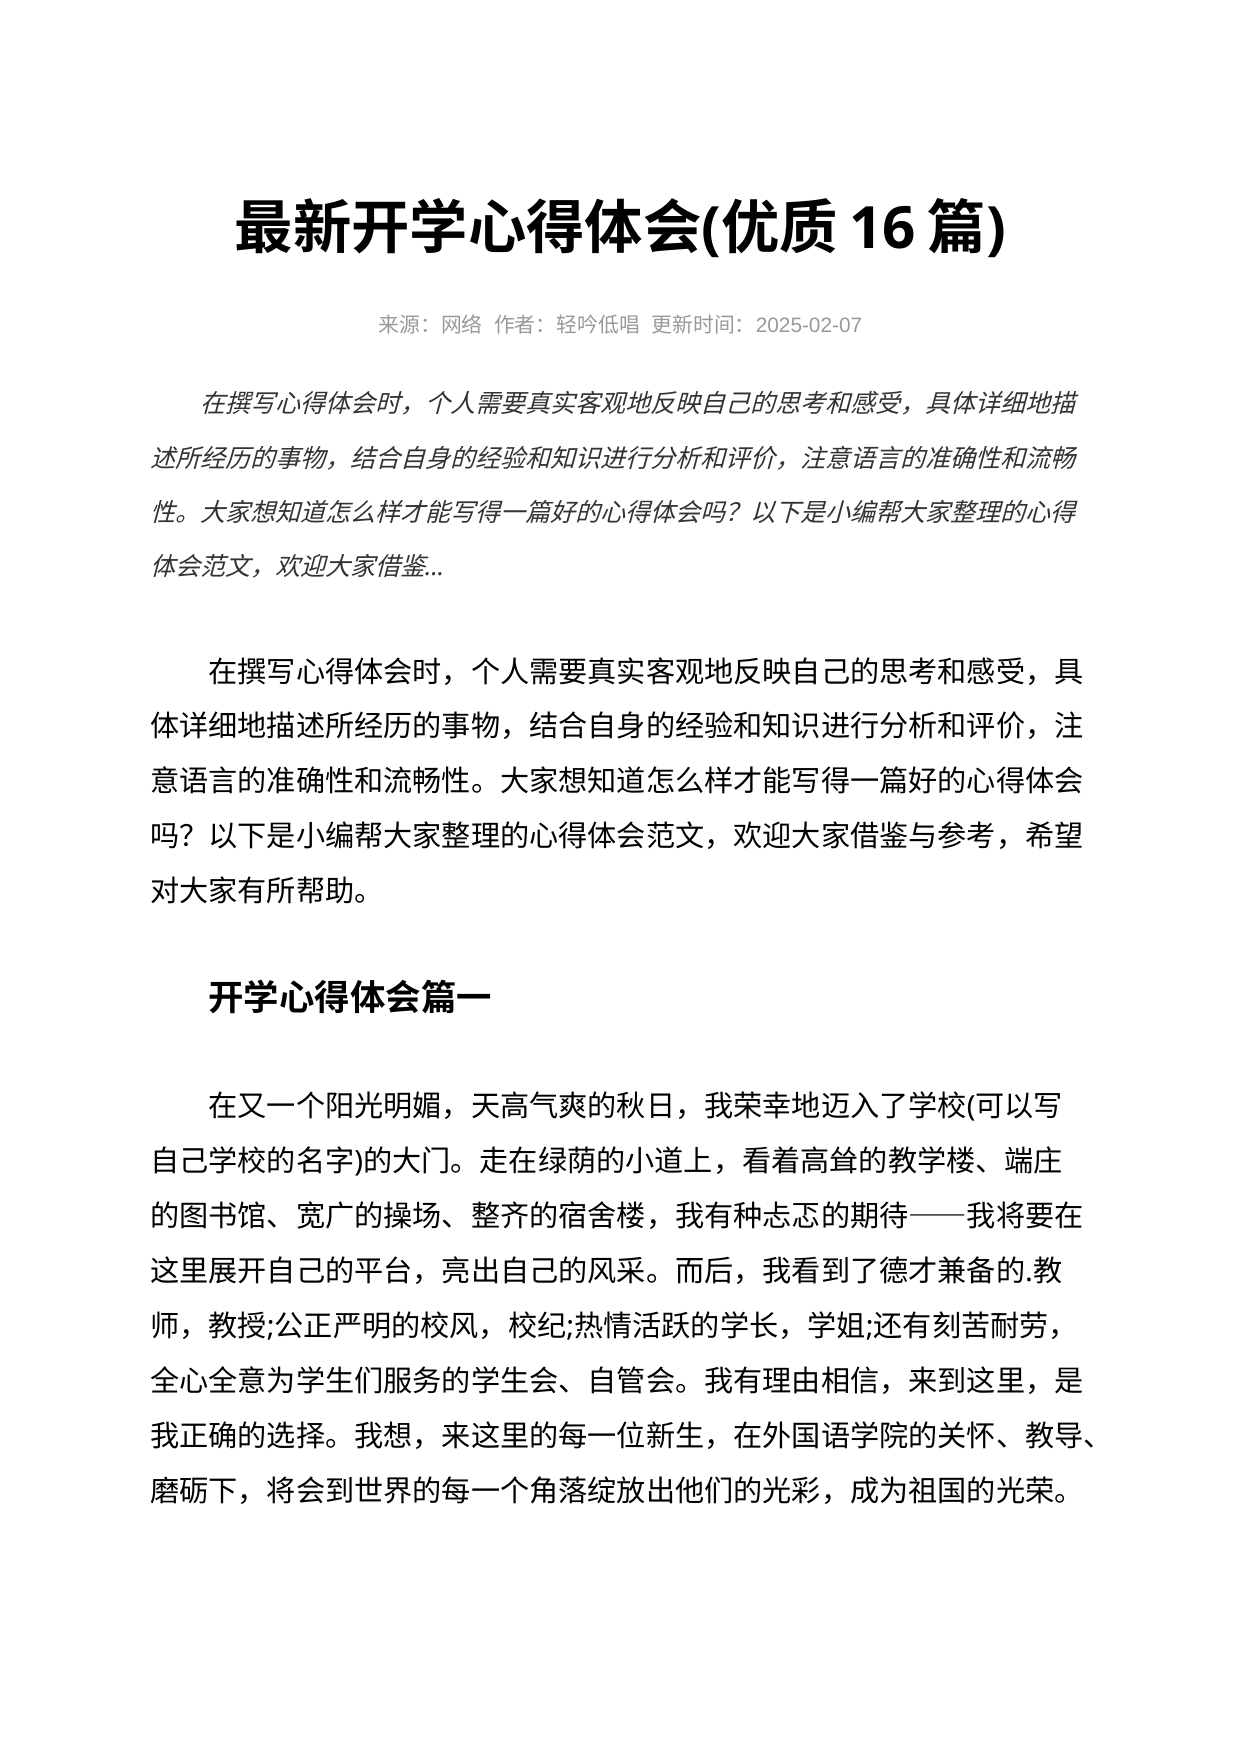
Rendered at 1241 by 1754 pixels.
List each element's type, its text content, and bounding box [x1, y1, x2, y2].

subtitle 最新开学心得体会(优质16篇) [150, 181, 1090, 266]
text 在又一个阳光明媚，天高气爽的秋日，我荣幸地迈入了学校(可以写自己学校的名字)的大门。走在绿荫的小道上，看着高耸的教学楼、端庄的图书馆、宽广的操场、整齐的宿舍楼，我有种忐忑的期待——我将要在这里展开自己的平台，亮出自己的风采。而后，我看到了德才兼备的.教师，教授;公正严明的校风，校纪;热情活跃的学长，学姐;还有刻苦耐劳，全心全意为学生们服务的学生会、自管会。我有理由相信，来到这里，是我正确的选择。我想，来这里的每一位新生，在外国语学院的关怀、教导、磨砺下，将会到世界的每一个角落绽放出他们的光彩，成为祖国的光荣。 [150, 1083, 1090, 1510]
text 在撰写心得体会时，个人需要真实客观地反映自己的思考和感受，具体详细地描述所经历的事物，结合自身的经验和知识进行分析和评价，注意语言的准确性和流畅性。大家想知道怎么样才能写得一篇好的心得体会吗？以下是小编帮大家整理的心得体会范文，欢迎大家借鉴与参考，希望对大家有所帮助。 [150, 648, 1090, 910]
text 开学心得体会篇一 [150, 969, 1090, 1021]
text 在撰写心得体会时，个人需要真实客观地反映自己的思考和感受，具体详细地描述所经历的事物，结合自身的经验和知识进行分析和评价，注意语言的准确性和流畅性。大家想知道怎么样才能写得一篇好的心得体会吗？以下是小编帮大家整理的心得体会范文，欢迎大家借鉴... [150, 384, 1090, 583]
text 来源：网络 作者：轻吟低唱 更新时间：2025-02-07 [150, 313, 1090, 337]
